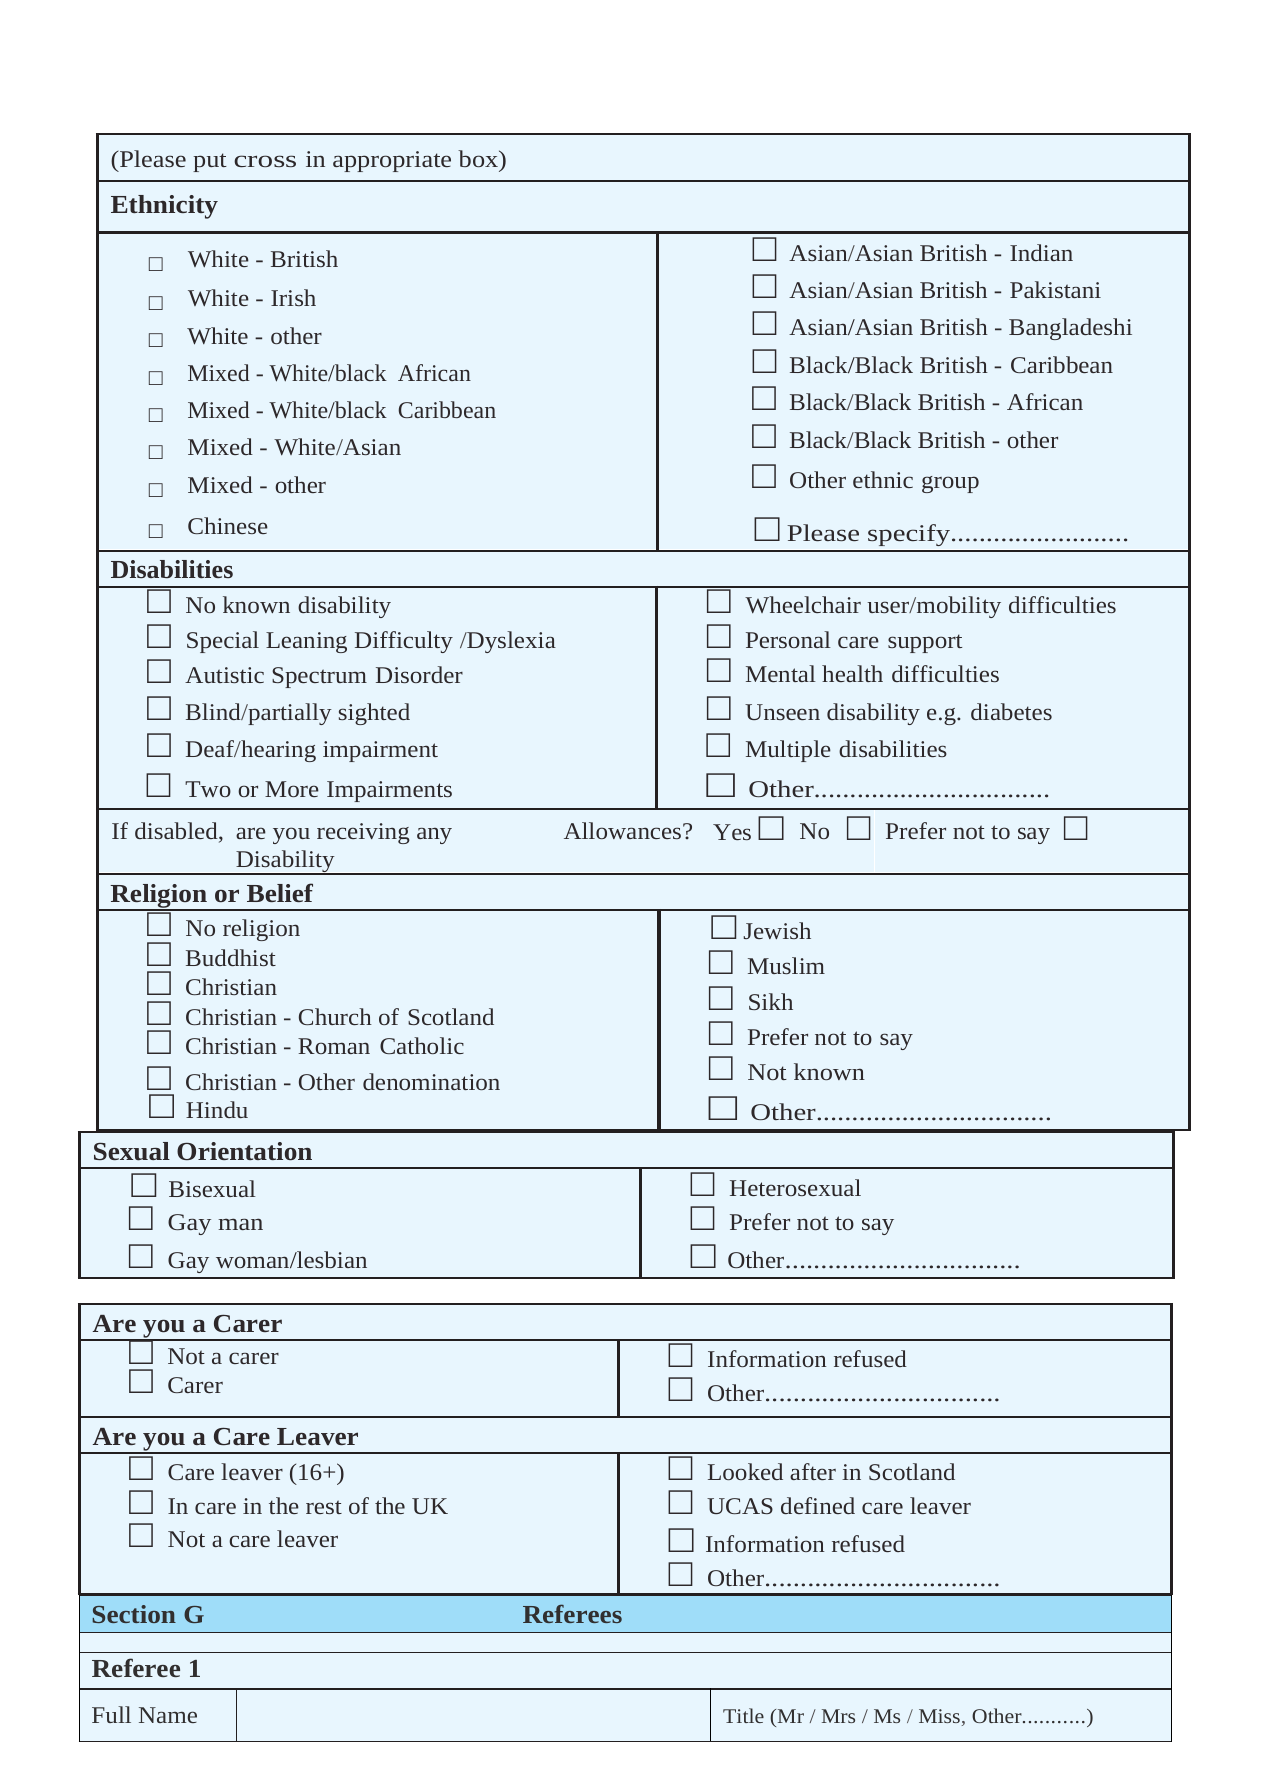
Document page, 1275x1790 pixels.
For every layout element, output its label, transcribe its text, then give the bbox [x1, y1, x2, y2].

table_cell Referee 1 [80, 1653, 1171, 1688]
table_cell No [789, 810, 835, 872]
table_cell Not a carer Carer [81, 1341, 617, 1416]
table_cell Information refused Other................................. [620, 1341, 1170, 1416]
table_cell White - British White - Irish White - other Mixed - White/black African Mixed - White/black Caribbean Mixed - White/Asian Mixed - other Chinese [99, 234, 656, 549]
table_cell Title (Mr / Mrs / Ms / Miss, Other ) [711, 1690, 1171, 1741]
table_cell Heterosexual Prefer not to say □ Other................................. [642, 1169, 1172, 1277]
table_cell are you receiving any Disability [229, 810, 557, 872]
table_header Section G Referees [80, 1596, 1171, 1632]
table_cell Full Name [80, 1690, 236, 1741]
table_cell □ [835, 810, 874, 872]
table_header Are you a Carer [81, 1305, 1170, 1339]
table_cell Care leaver (16+) In care in the rest of the UK Not a care leaver [81, 1454, 617, 1593]
table_cell Asian/Asian British - Indian Asian/Asian British - Pakistani Asian/Asian British - Bangladeshi Black/Black British - Caribbean Black/Black British - African Black/Black British - other Other ethnic group □ Please specify......................... [659, 234, 1188, 549]
table_header Sexual Orientation [81, 1133, 1172, 1167]
table_cell Disabilities [99, 552, 1188, 586]
table_cell Allowances? [557, 810, 699, 872]
table_cell Prefer not to say [875, 810, 1053, 872]
table_cell □ Jewish Muslim Sikh Prefer not to say Not known □ Other................................. [661, 911, 1188, 1129]
table_cell Are you a Care Leaver [81, 1418, 1170, 1452]
table_cell Ethnicity [99, 182, 1188, 231]
table_cell Looked after in Scotland UCAS defined care leaver □ Information refused Other................................. [620, 1454, 1170, 1593]
table_cell □ [1053, 810, 1188, 872]
table_cell No religion Buddhist Christian Christian - Church of Scotland Christian - Roman Catholic Christian - Other denomination □ Hindu [99, 911, 657, 1129]
table_cell [237, 1690, 710, 1741]
table_cell □ Bisexual Gay man Gay woman/lesbian [81, 1169, 639, 1277]
table_cell If disabled, [99, 810, 229, 872]
table_cell Religion or Belief [99, 875, 1188, 909]
table_cell [80, 1633, 1171, 1652]
table_cell (Please put cross in appropriate box) [99, 135, 1188, 180]
table_cell Yes □ [699, 810, 789, 872]
table_cell Wheelchair user/mobility difficulties Personal care support Mental health difficulties Unseen disability e.g. diabetes Multiple disabilities □ Other................................. [658, 588, 1188, 808]
table_cell No known disability Special Leaning Difficulty /Dyslexia Autistic Spectrum Disorder Blind/partially sighted Deaf/hearing impairment Two or More Impairments [99, 588, 655, 808]
